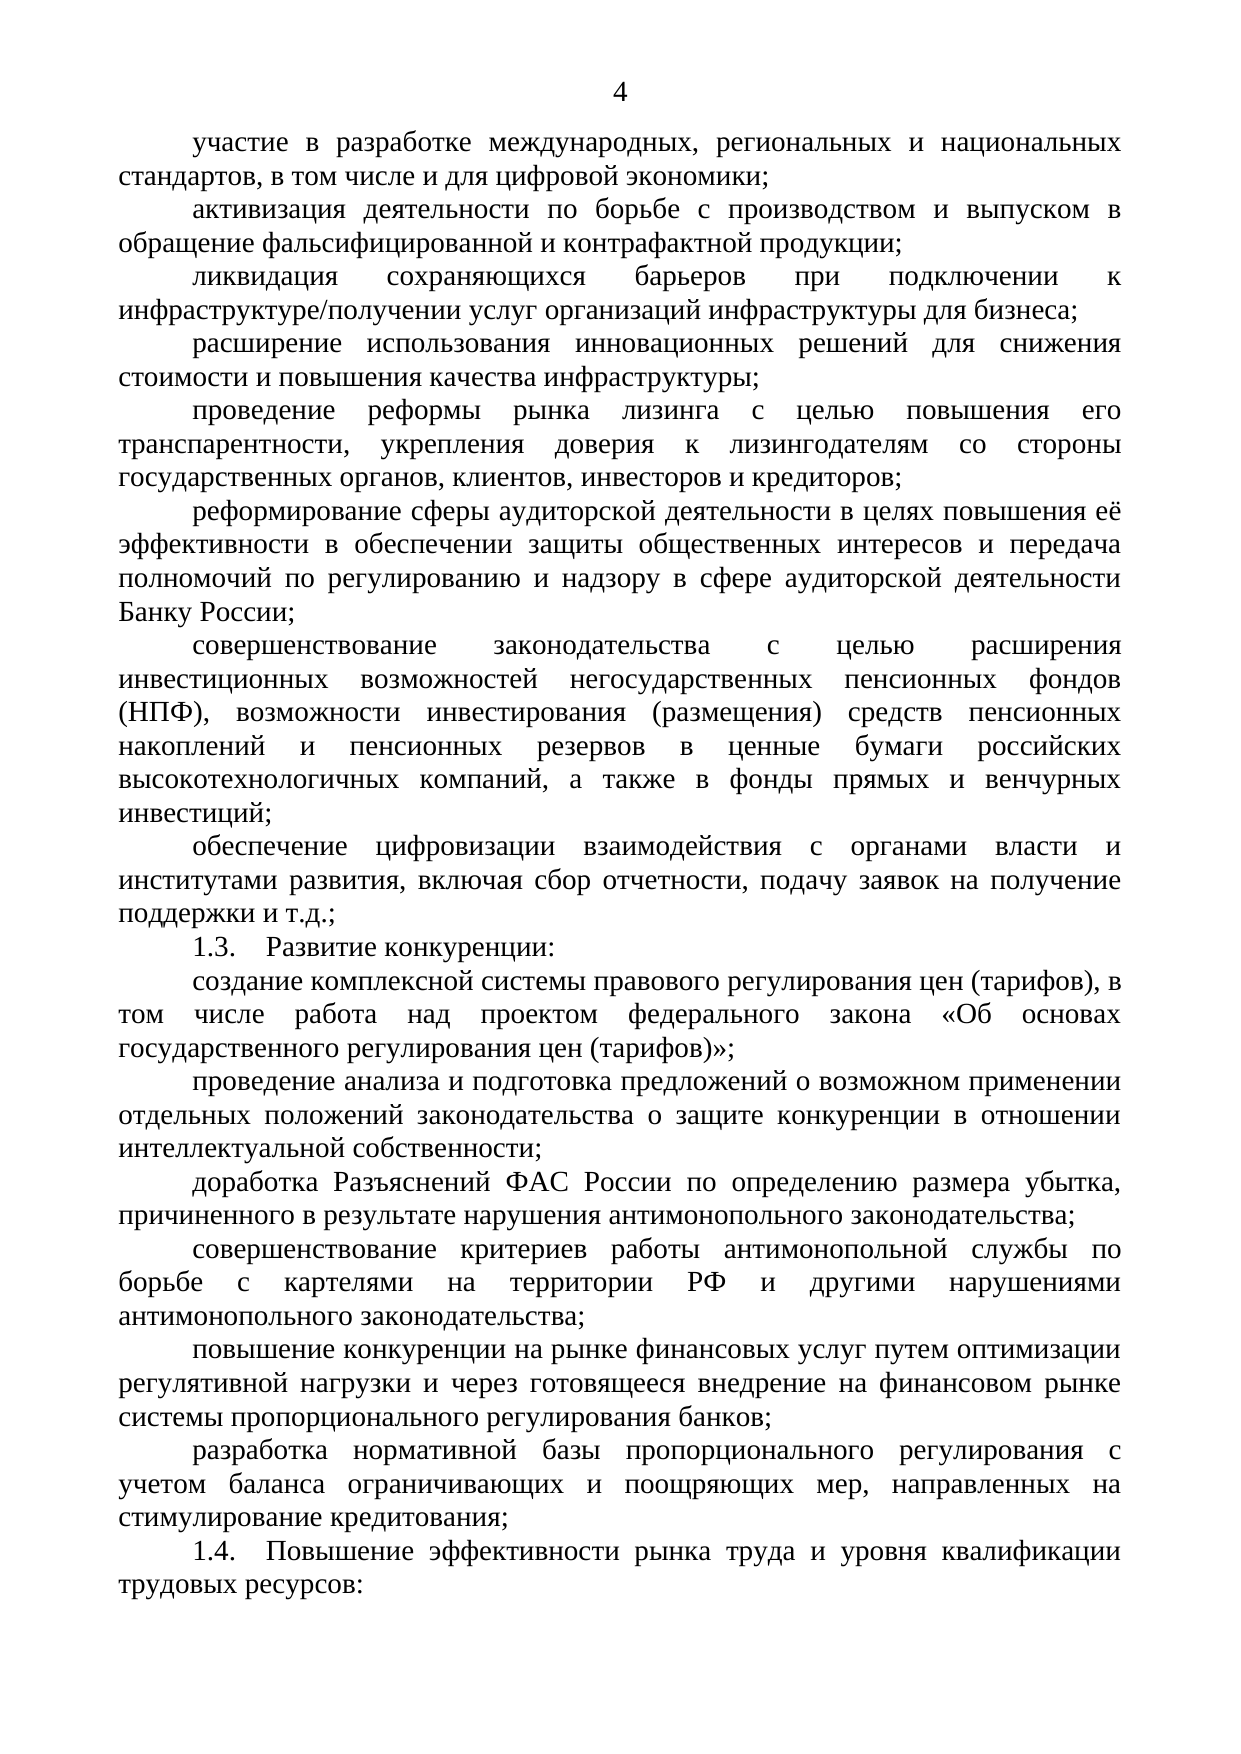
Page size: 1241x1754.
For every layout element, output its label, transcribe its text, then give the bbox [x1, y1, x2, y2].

text участие в разработке международных, региональных и национальных стандартов, в том числе и для цифровой экономики; [118, 124, 1122, 191]
text расширение использования инновационных решений для снижения стоимости и повышения качества инфраструктуры; [118, 325, 1122, 392]
text реформирование сферы аудиторской деятельности в целях повышения её эффективности в обеспечении защиты общественных интересов и передача полномочий по регулированию и надзору в сфере аудиторской деятельности Банку России; [118, 493, 1122, 627]
list Развитие конкуренции: [118, 929, 1122, 963]
text доработка Разъяснений ФАС России по определению размера убытка, причиненного в результате нарушения антимонопольного законодательства; [118, 1164, 1122, 1231]
text совершенствование законодательства с целью расширения инвестиционных возможностей негосударственных пенсионных фондов (НПФ), возможности инвестирования (размещения) средств пенсионных накоплений и пенсионных резервов в ценные бумаги российских высокотехнологичных компаний, а также в фонды прямых и венчурных инвестиций; [118, 627, 1122, 828]
list Повышение эффективности рынка труда и уровня квалификации трудовых ресурсов: [118, 1533, 1122, 1600]
text проведение реформы рынка лизинга с целью повышения его транспарентности, укрепления доверия к лизингодателям со стороны государственных органов, клиентов, инвесторов и кредиторов; [118, 392, 1122, 493]
text повышение конкуренции на рынке финансовых услуг путем оптимизации регулятивной нагрузки и через готовящееся внедрение на финансовом рынке системы пропорционального регулирования банков; [118, 1332, 1122, 1432]
text создание комплексной системы правового регулирования цен (тарифов), в том числе работа над проектом федерального закона «Об основах государственного регулирования цен (тарифов)»; [118, 963, 1122, 1063]
text активизация деятельности по борьбе с производством и выпуском в обращение фальсифицированной и контрафактной продукции; [118, 191, 1122, 258]
text совершенствование критериев работы антимонопольной службы по борьбе с картелями на территории РФ и другими нарушениями антимонопольного законодательства; [118, 1231, 1122, 1332]
text разработка нормативной базы пропорционального регулирования с учетом баланса ограничивающих и поощряющих мер, направленных на стимулирование кредитования; [118, 1432, 1122, 1533]
text проведение анализа и подготовка предложений о возможном применении отдельных положений законодательства о защите конкуренции в отношении интеллектуальной собственности; [118, 1063, 1122, 1164]
text обеспечение цифровизации взаимодействия с органами власти и институтами развития, включая сбор отчетности, подачу заявок на получение поддержки и т.д.; [118, 828, 1122, 929]
text ликвидация сохраняющихся барьеров при подключении к инфраструктуре/получении услуг организаций инфраструктуры для бизнеса; [118, 258, 1122, 325]
